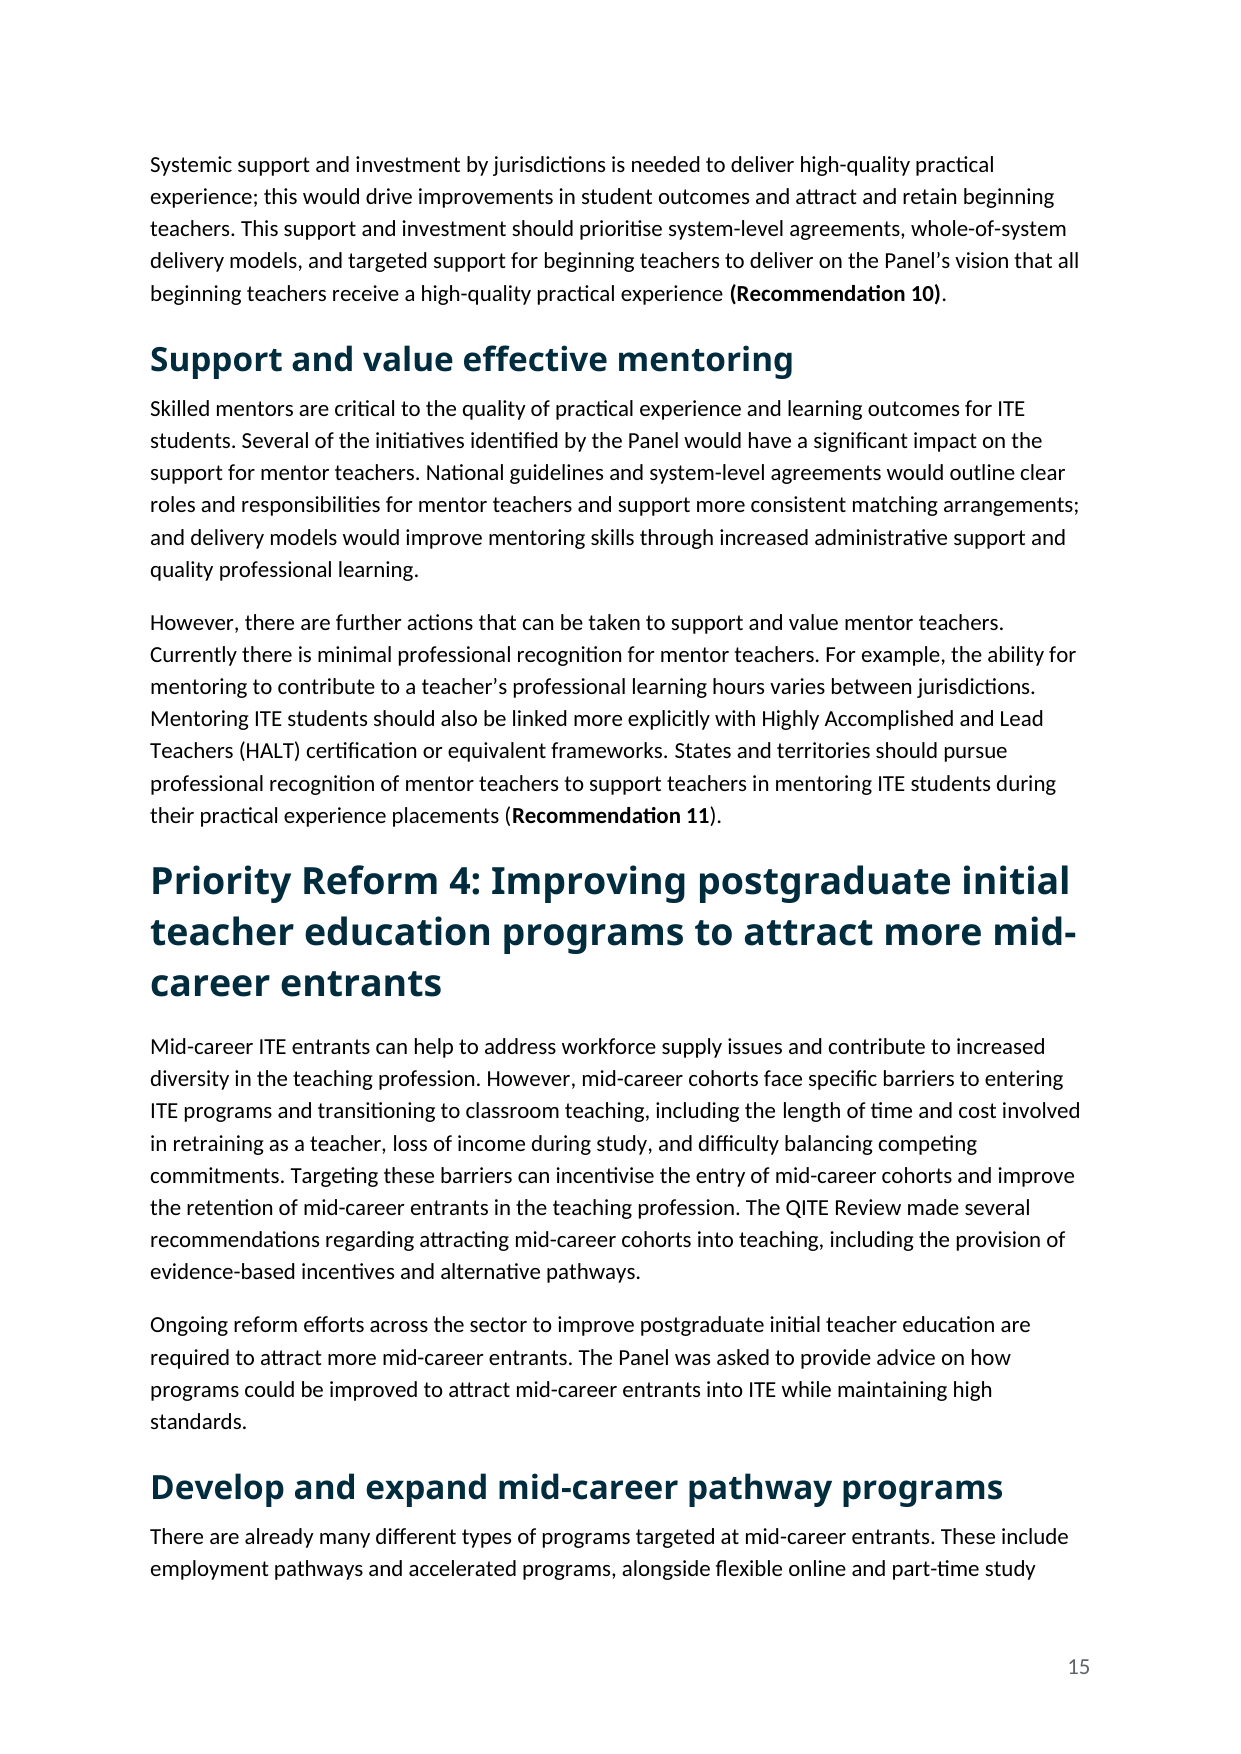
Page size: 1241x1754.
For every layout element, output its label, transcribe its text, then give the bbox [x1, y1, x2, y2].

subtitle Develop and expand mid-career pathway programs [150, 1464, 1090, 1509]
text Mid-career ITE entrants can help to address workforce supply issues and contribute to increased diversity in the teaching profession. However, mid-career cohorts face specific barriers to entering ITE programs and transitioning to classroom teaching, including the length of time and cost involved in retraining as a teacher, loss of income during study, and difficulty balancing competing commitments. Targeting these barriers can incentivise the entry of mid-career cohorts and improve the retention of mid-career entrants in the teaching profession. The QITE Review made several recommendations regarding attracting mid-career cohorts into teaching, including the provision of evidence-based incentives and alternative pathways. [150, 1032, 1090, 1285]
text However, there are further actions that can be taken to support and value mentor teachers. Currently there is minimal professional recognition for mentor teachers. For example, the ability for mentoring to contribute to a teacher’s professional learning hours varies between jurisdictions. Mentoring ITE students should also be linked more explicitly with Highly Accomplished and Lead Teachers (HALT) certification or equivalent frameworks. States and territories should pursue professional recognition of mentor teachers to support teachers in mentoring ITE students during their practical experience placements (Recommendation 11). [150, 608, 1090, 829]
text Skilled mentors are critical to the quality of practical experience and learning outcomes for ITE students. Several of the initiatives identified by the Panel would have a significant impact on the support for mentor teachers. National guidelines and system-level agreements would outline clear roles and responsibilities for mentor teachers and support more consistent matching arrangements; and delivery models would improve mentoring skills through increased administrative support and quality professional learning. [150, 394, 1090, 583]
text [150, 1522, 1090, 1582]
text Ongoing reform efforts across the sector to improve postgraduate initial teacher education are required to attract more mid-career entrants. The Panel was asked to provide advice on how programs could be improved to attract mid-career entrants into ITE while maintaining high standards. [150, 1310, 1090, 1435]
subtitle Priority Reform 4: Improving postgraduate initial teacher education programs to attract more mid-career entrants [150, 854, 1090, 1007]
subtitle Support and value effective mentoring [150, 336, 1090, 381]
text Systemic support and investment by jurisdictions is needed to deliver high-quality practical experience; this would drive improvements in student outcomes and attract and retain beginning teachers. This support and investment should prioritise system-level agreements, whole-of-system delivery models, and targeted support for beginning teachers to deliver on the Panel’s vision that all beginning teachers receive a high-quality practical experience (Recommendation 10). [150, 150, 1090, 307]
